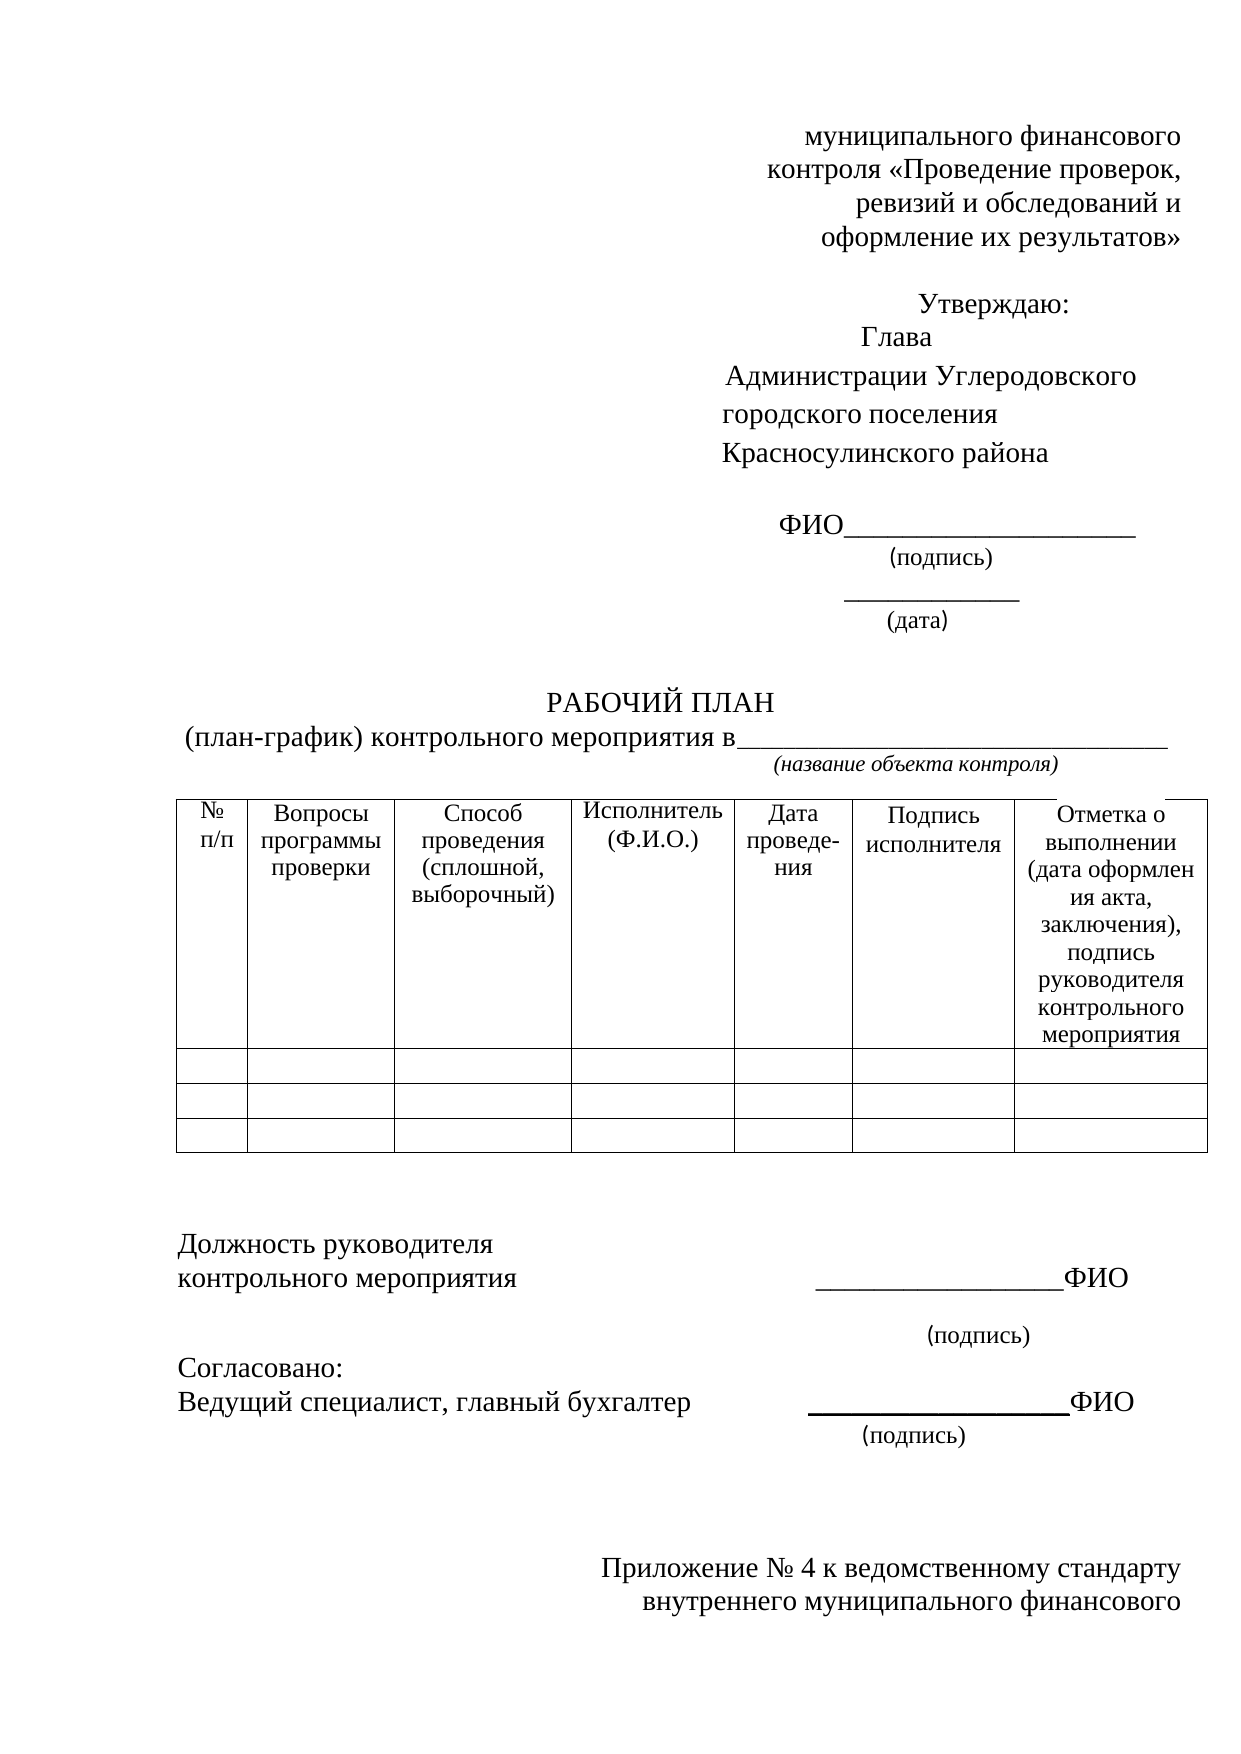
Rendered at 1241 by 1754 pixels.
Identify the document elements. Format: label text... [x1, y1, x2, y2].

text (подпись) [251, 541, 1181, 571]
table_header Отметка о выполнении (дата оформлен ия акта, заключения), подпись руководителя контрольного мероприятия [1152, 800, 1207, 1048]
table_cell [735, 1049, 852, 1083]
text Утверждаю: [251, 286, 1181, 319]
text контрольного мероприятия _________________ФИО [177, 1260, 1181, 1294]
table_header Способ проведения (сплошной, выборочный) [395, 800, 571, 1048]
text (план-график) контрольного мероприятия в_____________________________________ [177, 719, 1179, 753]
table_cell [248, 1049, 394, 1083]
text (название объекта контроля) [177, 753, 1179, 776]
table_cell [177, 1049, 247, 1083]
text Глава [177, 319, 1137, 353]
table_cell [177, 1119, 247, 1152]
text (подпись) [177, 1419, 1181, 1449]
table_cell [248, 1084, 394, 1117]
text Ведущий специалист, главный бухгалтер __________________ФИО [177, 1383, 1181, 1419]
text ревизий и обследований и [177, 185, 1181, 219]
text (дата) [251, 605, 1181, 635]
text РАБОЧИЙ ПЛАН [177, 686, 1179, 719]
text ____________ [251, 571, 1181, 605]
table_header Вопросы программы проверки [248, 800, 394, 1048]
text контроля «Проведение проверок, [177, 152, 1181, 185]
table_cell [395, 1119, 571, 1152]
table_cell [853, 1084, 1014, 1117]
text оформление их результатов» [177, 219, 1181, 252]
table_cell [853, 1119, 1014, 1152]
text муниципального финансового [177, 118, 1181, 152]
table_cell [395, 1084, 571, 1117]
table_header № п/п [177, 800, 247, 1048]
table_cell [572, 1049, 734, 1083]
table_cell [1015, 1084, 1207, 1117]
text внутреннего муниципального финансового [177, 1583, 1181, 1617]
text Приложение № 4 к ведомственному стандарту [177, 1550, 1181, 1583]
table_cell [395, 1049, 571, 1083]
table_header Исполнитель (Ф.И.О.) [572, 800, 734, 1048]
table_cell [177, 1084, 247, 1117]
text (подпись) [251, 1319, 1181, 1350]
text Должность руководителя [177, 1227, 1181, 1260]
table_cell [572, 1119, 734, 1152]
text Администрации Углеродовского [177, 358, 1137, 391]
table_cell [735, 1084, 852, 1117]
table_cell [248, 1119, 394, 1152]
text городского поселения [177, 396, 1137, 430]
text Красносулинского района [177, 435, 1137, 468]
table_cell [1015, 1049, 1207, 1083]
table_cell [735, 1119, 852, 1152]
table_cell [853, 1049, 1014, 1083]
table_cell [572, 1084, 734, 1117]
text ФИО____________________ [251, 507, 1181, 541]
table_header Подпись исполнителя [853, 800, 1014, 1048]
table_header Дата проведе- ния [735, 800, 852, 1048]
table_header Отметка о выполнении (дата оформлен ия акта, заключения), подпись руководителя контрольного мероприятия [1015, 800, 1070, 1048]
text Согласовано: [177, 1350, 1181, 1383]
table_cell [1015, 1119, 1207, 1152]
